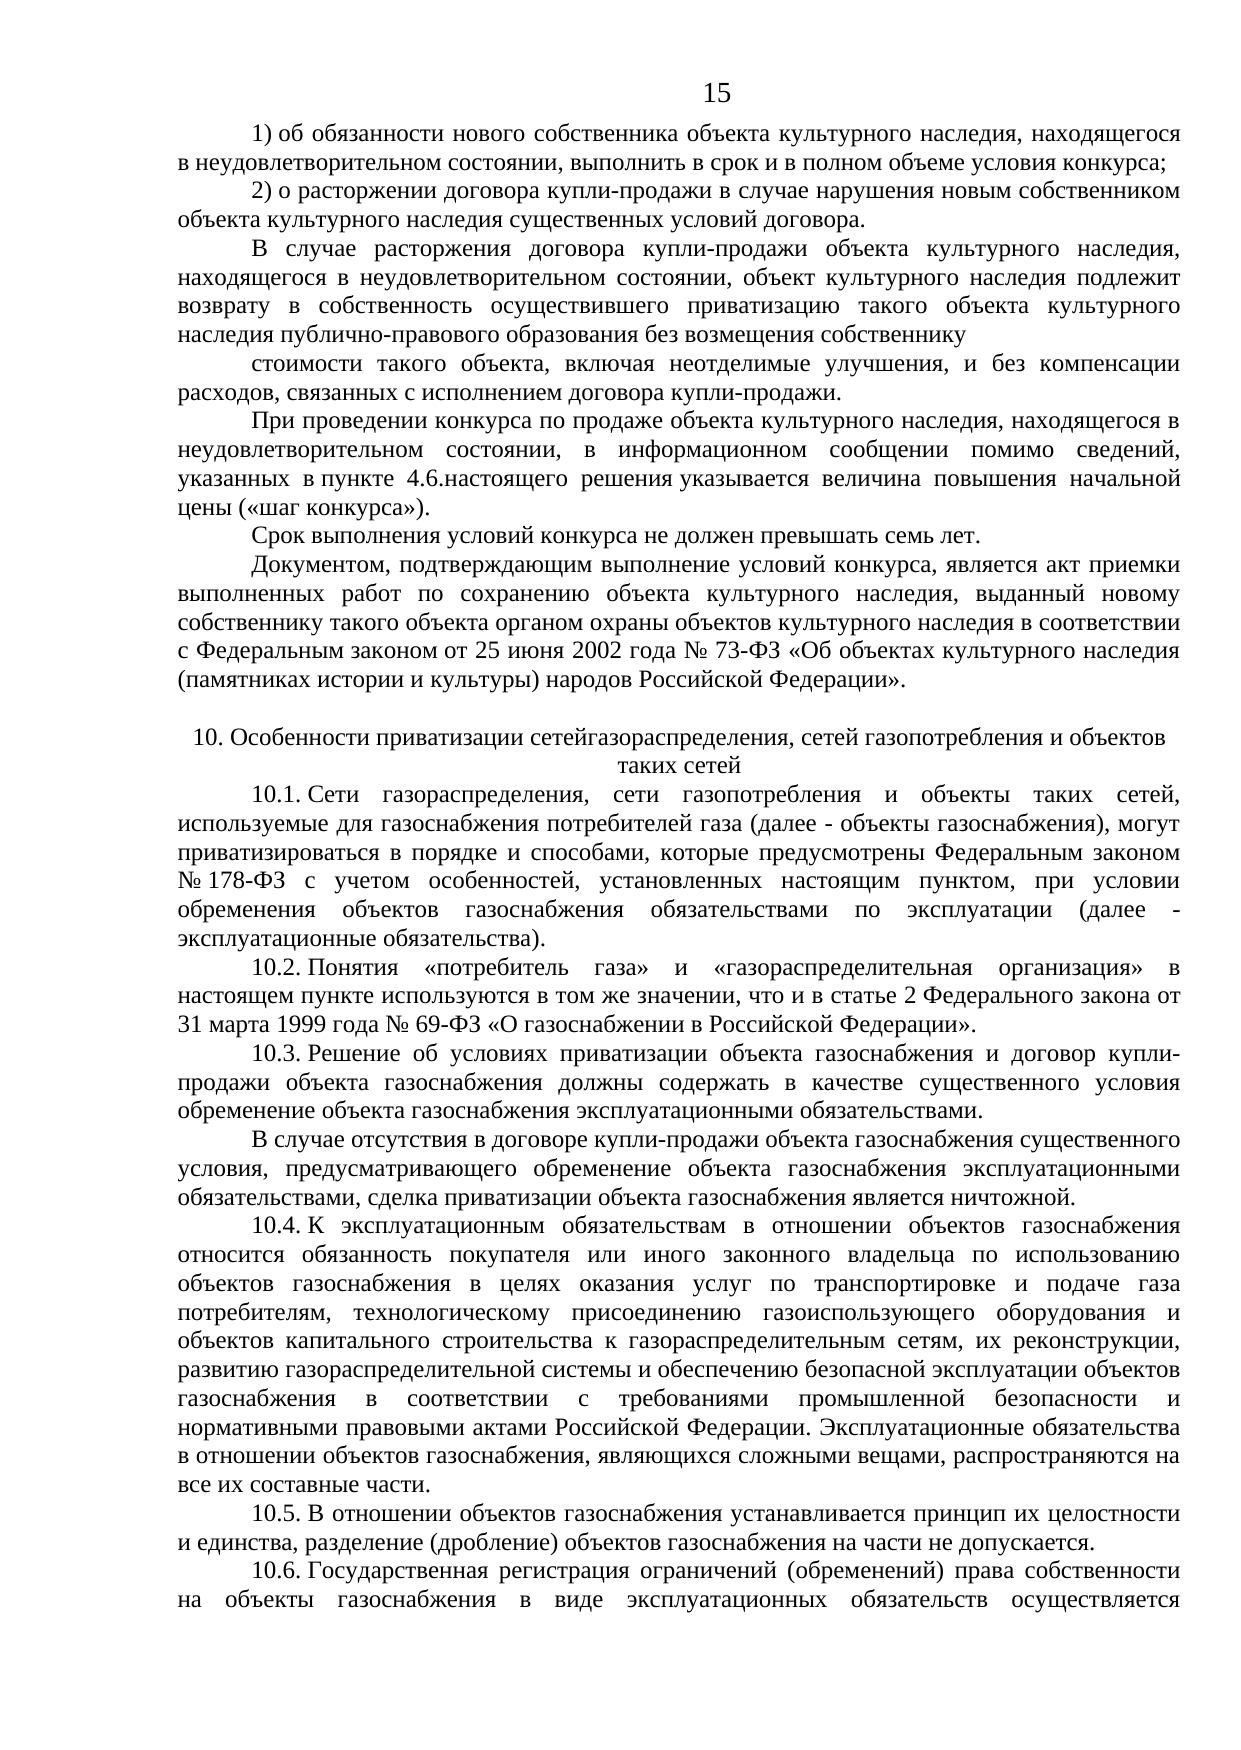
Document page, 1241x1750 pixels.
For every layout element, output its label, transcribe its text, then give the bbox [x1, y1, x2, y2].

text При проведении конкурса по продаже объекта культурного наследия, находящегося в неудовлетворительном состоянии, в информационном сообщении помимо сведений, указанных в пункте 4.6.настоящего решения указывается величина повышения начальной цены («шаг конкурса»). [177, 406, 1181, 521]
text 1) об обязанности нового собственника объекта культурного наследия, находящегося в неудовлетворительном состоянии, выполнить в срок и в полном объеме условия конкурса; [177, 118, 1181, 176]
text 10.3. Решение об условиях приватизации объекта газоснабжения и договор купли-продажи объекта газоснабжения должны содержать в качестве существенного условия обременение объекта газоснабжения эксплуатационными обязательствами. [177, 1038, 1181, 1124]
text В случае отсутствия в договоре купли-продажи объекта газоснабжения существенного условия, предусматривающего обременение объекта газоснабжения эксплуатационными обязательствами, сделка приватизации объекта газоснабжения является ничтожной. [177, 1124, 1181, 1211]
text 2) о расторжении договора купли-продажи в случае нарушения новым собственником объекта культурного наследия существенных условий договора. [177, 176, 1181, 233]
text 10.5. В отношении объектов газоснабжения устанавливается принцип их целостности и единства, разделение (дробление) объектов газоснабжения на части не допускается. [177, 1498, 1181, 1556]
text В случае расторжения договора купли-продажи объекта культурного наследия, находящегося в неудовлетворительном состоянии, объект культурного наследия подлежит возврату в собственность осуществившего приватизацию такого объекта культурного наследия публично-правового образования без возмещения собственнику [177, 233, 1181, 348]
text 10. Особенности приватизации сетейгазораспределения, сетей газопотребления и объектов таких сетей [177, 722, 1181, 779]
text Срок выполнения условий конкурса не должен превышать семь лет. [177, 521, 1181, 549]
text 10.4. К эксплуатационным обязательствам в отношении объектов газоснабжения относится обязанность покупателя или иного законного владельца по использованию объектов газоснабжения в целях оказания услуг по транспортировке и подаче газа потребителям, технологическому присоединению газоиспользующего оборудования и объектов капитального строительства к газораспределительным сетям, их реконструкции, развитию газораспределительной системы и обеспечению безопасной эксплуатации объектов газоснабжения в соответствии с требованиями промышленной безопасности и нормативными правовыми актами Российской Федерации. Эксплуатационные обязательства в отношении объектов газоснабжения, являющихся сложными вещами, распространяются на все их составные части. [177, 1211, 1181, 1498]
text 10.2. Понятия «потребитель газа» и «газораспределительная организация» в настоящем пункте используются в том же значении, что и в статье 2 Федерального закона от 31 марта 1999 года № 69-ФЗ «О газоснабжении в Российской Федерации». [177, 952, 1181, 1038]
text Документом, подтверждающим выполнение условий конкурса, является акт приемки выполненных работ по сохранению объекта культурного наследия, выданный новому собственнику такого объекта органом охраны объектов культурного наследия в соответствии с Федеральным законом от 25 июня 2002 года № 73-ФЗ «Об объектах культурного наследия (памятниках истории и культуры) народов Российской Федерации». [177, 549, 1181, 693]
text 10.1. Сети газораспределения, сети газопотребления и объекты таких сетей, используемые для газоснабжения потребителей газа (далее - объекты газоснабжения), могут приватизироваться в порядке и способами, которые предусмотрены Федеральным законом № 178-ФЗ с учетом особенностей, установленных настоящим пунктом, при условии обременения объектов газоснабжения обязательствами по эксплуатации (далее - эксплуатационные обязательства). [177, 779, 1181, 952]
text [177, 1556, 1181, 1613]
text стоимости такого объекта, включая неотделимые улучшения, и без компенсации расходов, связанных с исполнением договора купли-продажи. [177, 348, 1181, 406]
